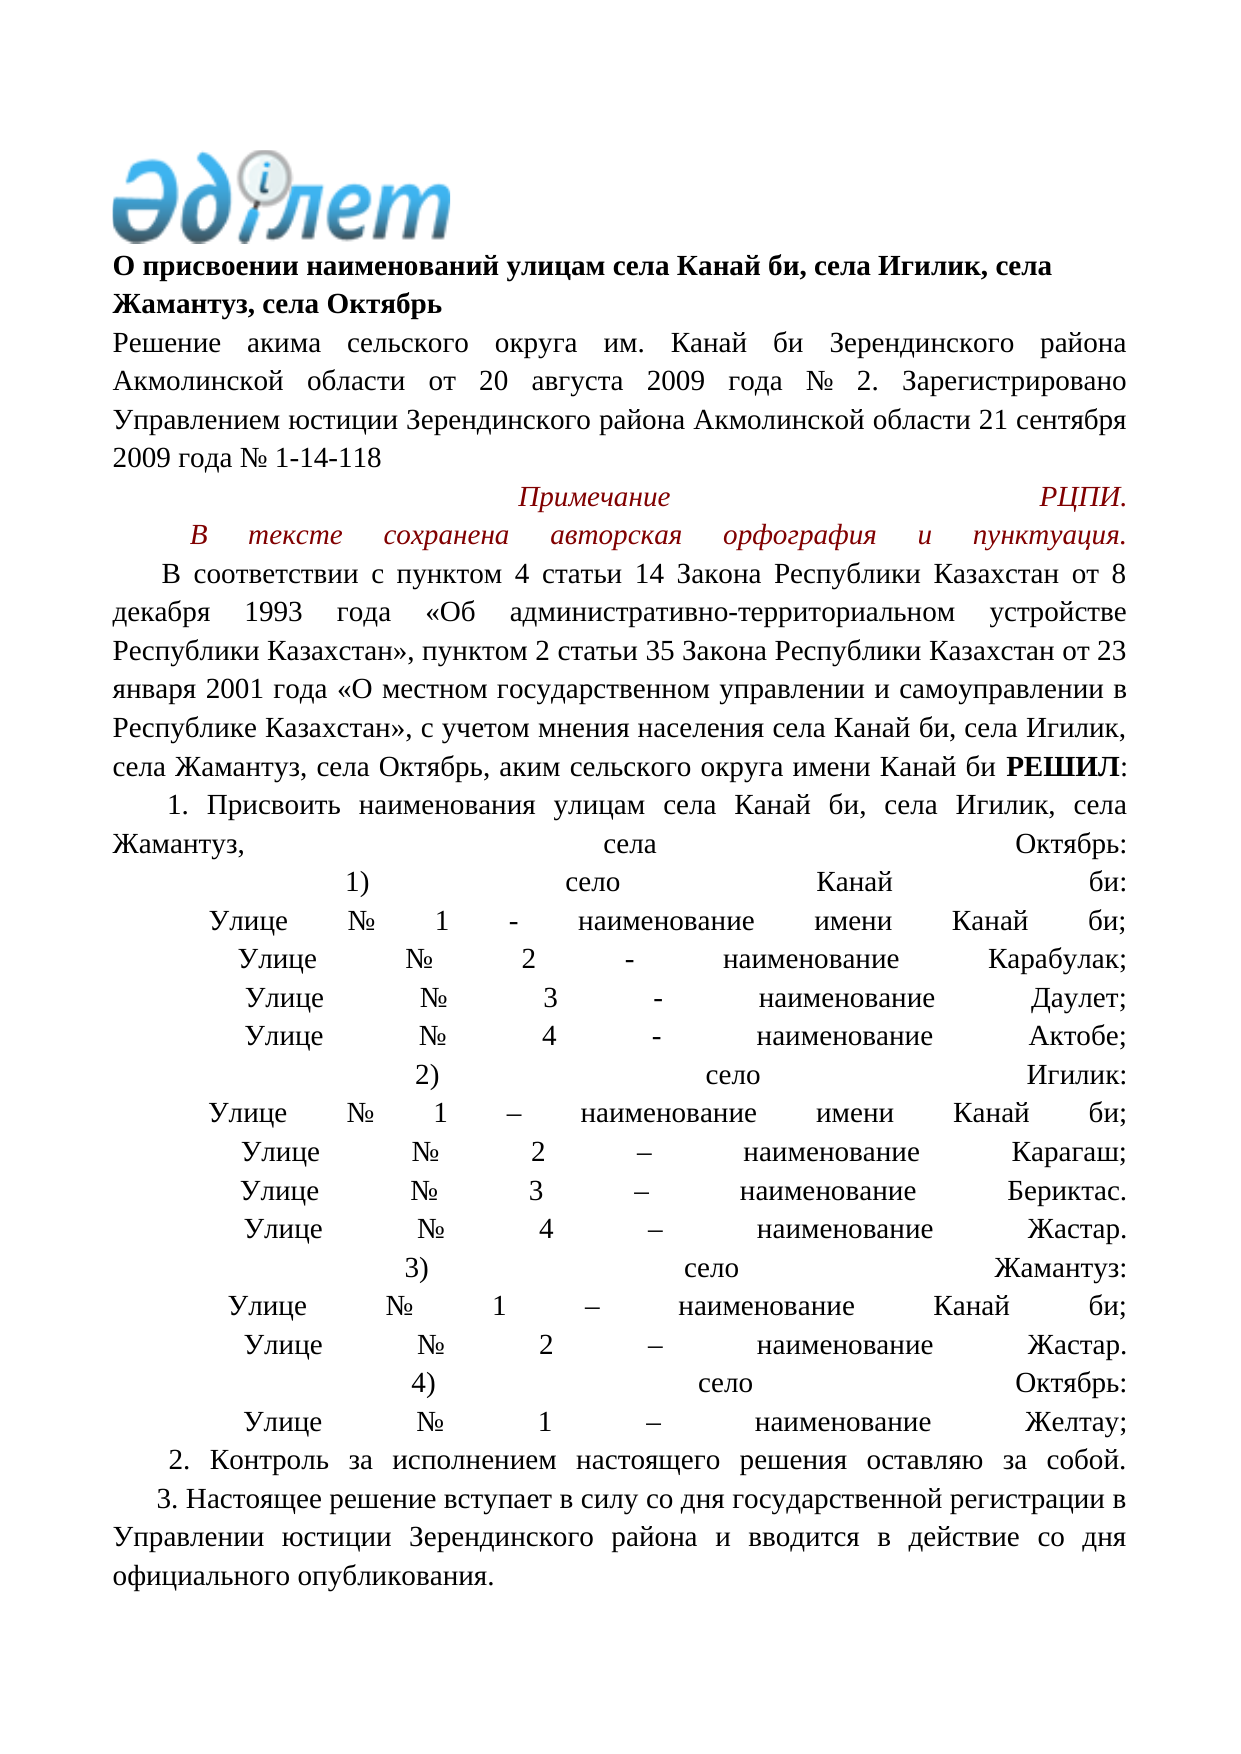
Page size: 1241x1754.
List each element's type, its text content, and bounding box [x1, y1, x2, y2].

text О присвоении наименований улицам села Канай би, села Игилик, села Жамантуз, села Октябрь [112, 248, 1128, 320]
text Примечание РЦПИ. В тексте сохранена авторская орфография и пунктуация. В соответствии с пунктом 4 статьи 14 Закона Республики Казахстан от 8 декабря 1993 года «Об административно-территориальном устройстве Республики Казахстан», пунктом 2 статьи 35 Закона Республики Казахстан от 23 января 2001 года «О местном государственном управлении и самоуправлении в Республике Казахстан», с учетом мнения населения села Канай би, села Игилик, села Жамантуз, села Октябрь, аким сельского округа имени Канай би РЕШИЛ: 1. Присвоить наименования улицам села Канай би, села Игилик, села Жамантуз, села Октябрь: 1) село Канай би: Улице № 1 - наименование имени Канай би; Улице № 2 - наименование Карабулак; Улице № 3 - наименование Даулет; Улице № 4 - наименование Актобе; 2) село Игилик: Улице № 1 – наименование имени Канай би; Улице № 2 – наименование Карагаш; Улице № 3 – наименование Бериктас. Улице № 4 – наименование Жастар. 3) село Жамантуз: Улице № 1 – наименование Канай би; Улице № 2 – наименование Жастар. 4) село Октябрь: Улице № 1 – наименование Желтау; 2. Контроль за исполнением настоящего решения оставляю за собой. 3. Настоящее решение вступает в силу со дня государственной регистрации в Управлении юстиции Зерендинского района и вводится в действие со дня официального опубликования. [112, 479, 1128, 1592]
text Решение акима сельского округа им. Канай би Зерендинского района Акмолинской области от 20 августа 2009 года № 2. Зарегистрировано Управлением юстиции Зерендинского района Акмолинской области 21 сентября 2009 года № 1-14-118 [112, 325, 1128, 474]
picture [112, 150, 451, 244]
